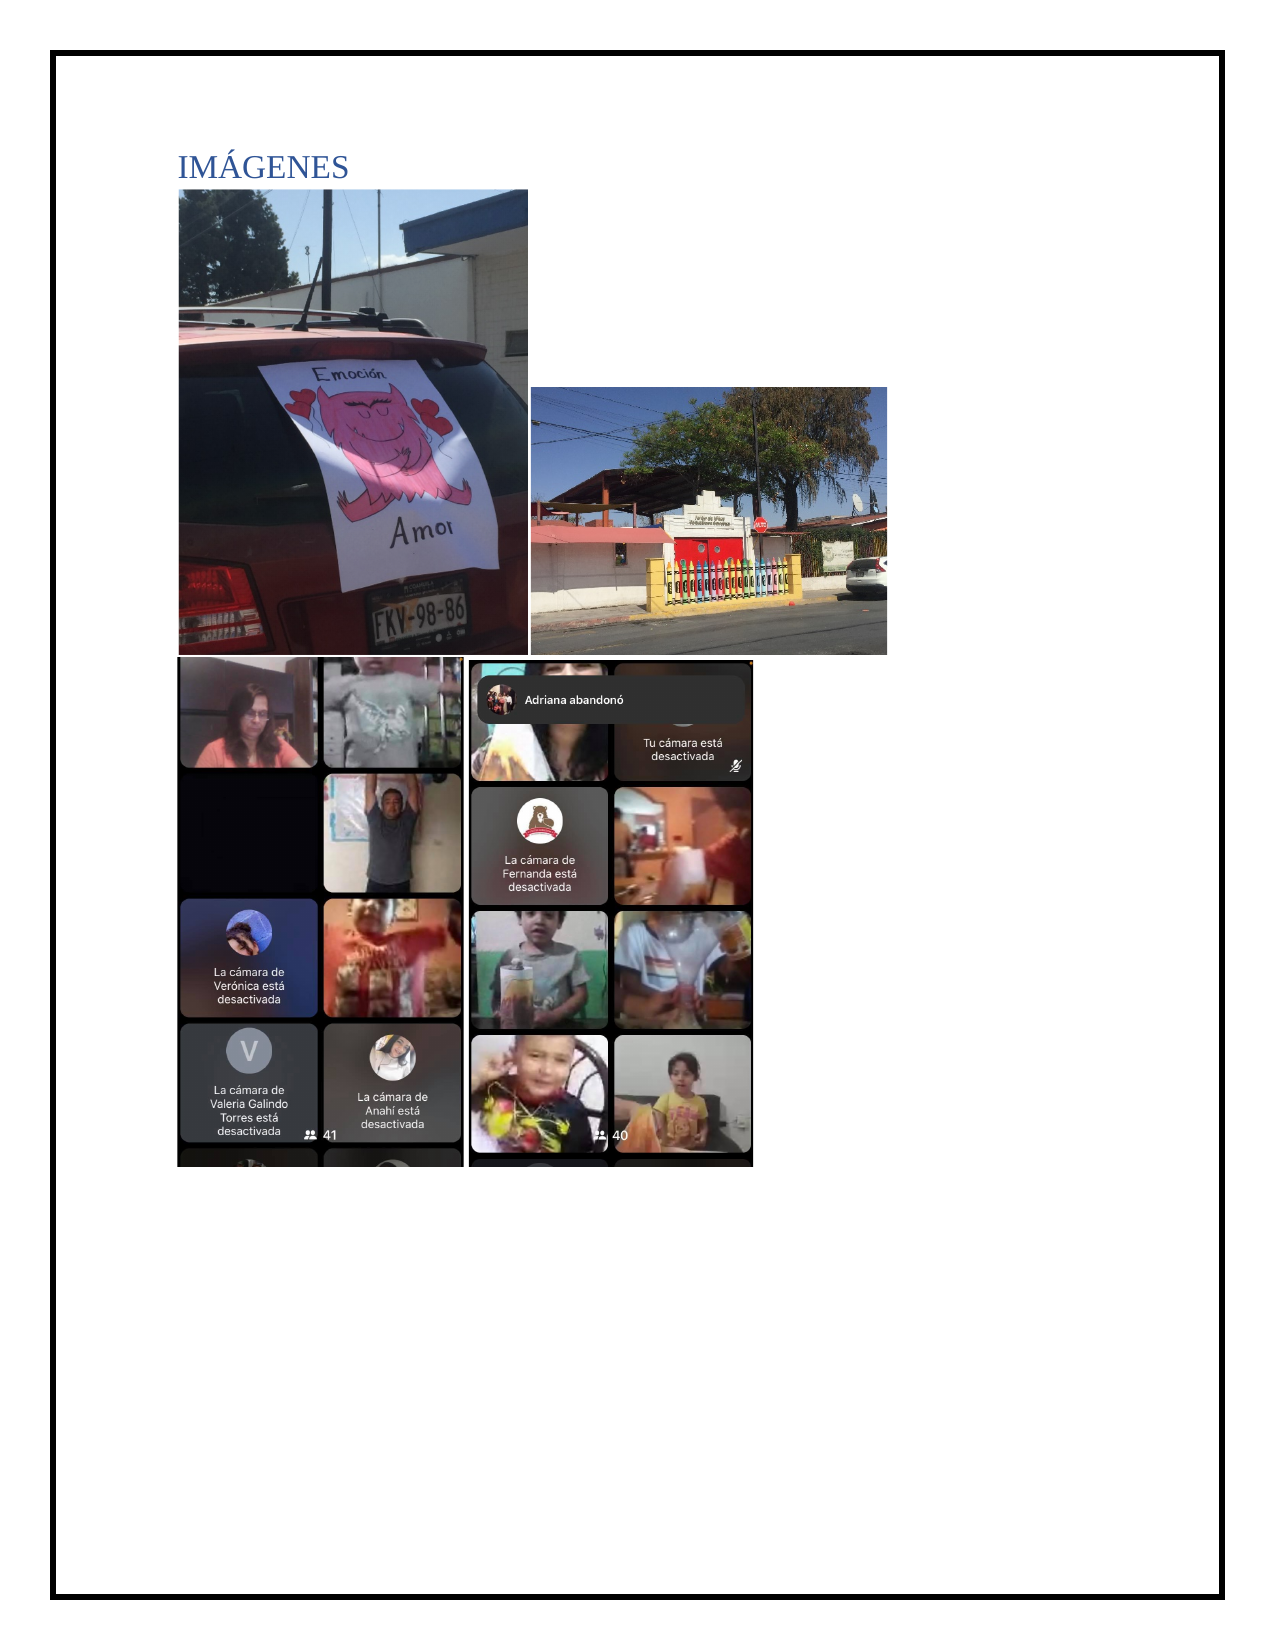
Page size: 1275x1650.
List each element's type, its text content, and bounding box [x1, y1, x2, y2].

picture [179, 190, 528, 654]
picture [468, 660, 754, 1167]
subtitle IMÁGENES [177, 147, 1098, 186]
picture [530, 387, 888, 655]
picture [177, 657, 464, 1167]
